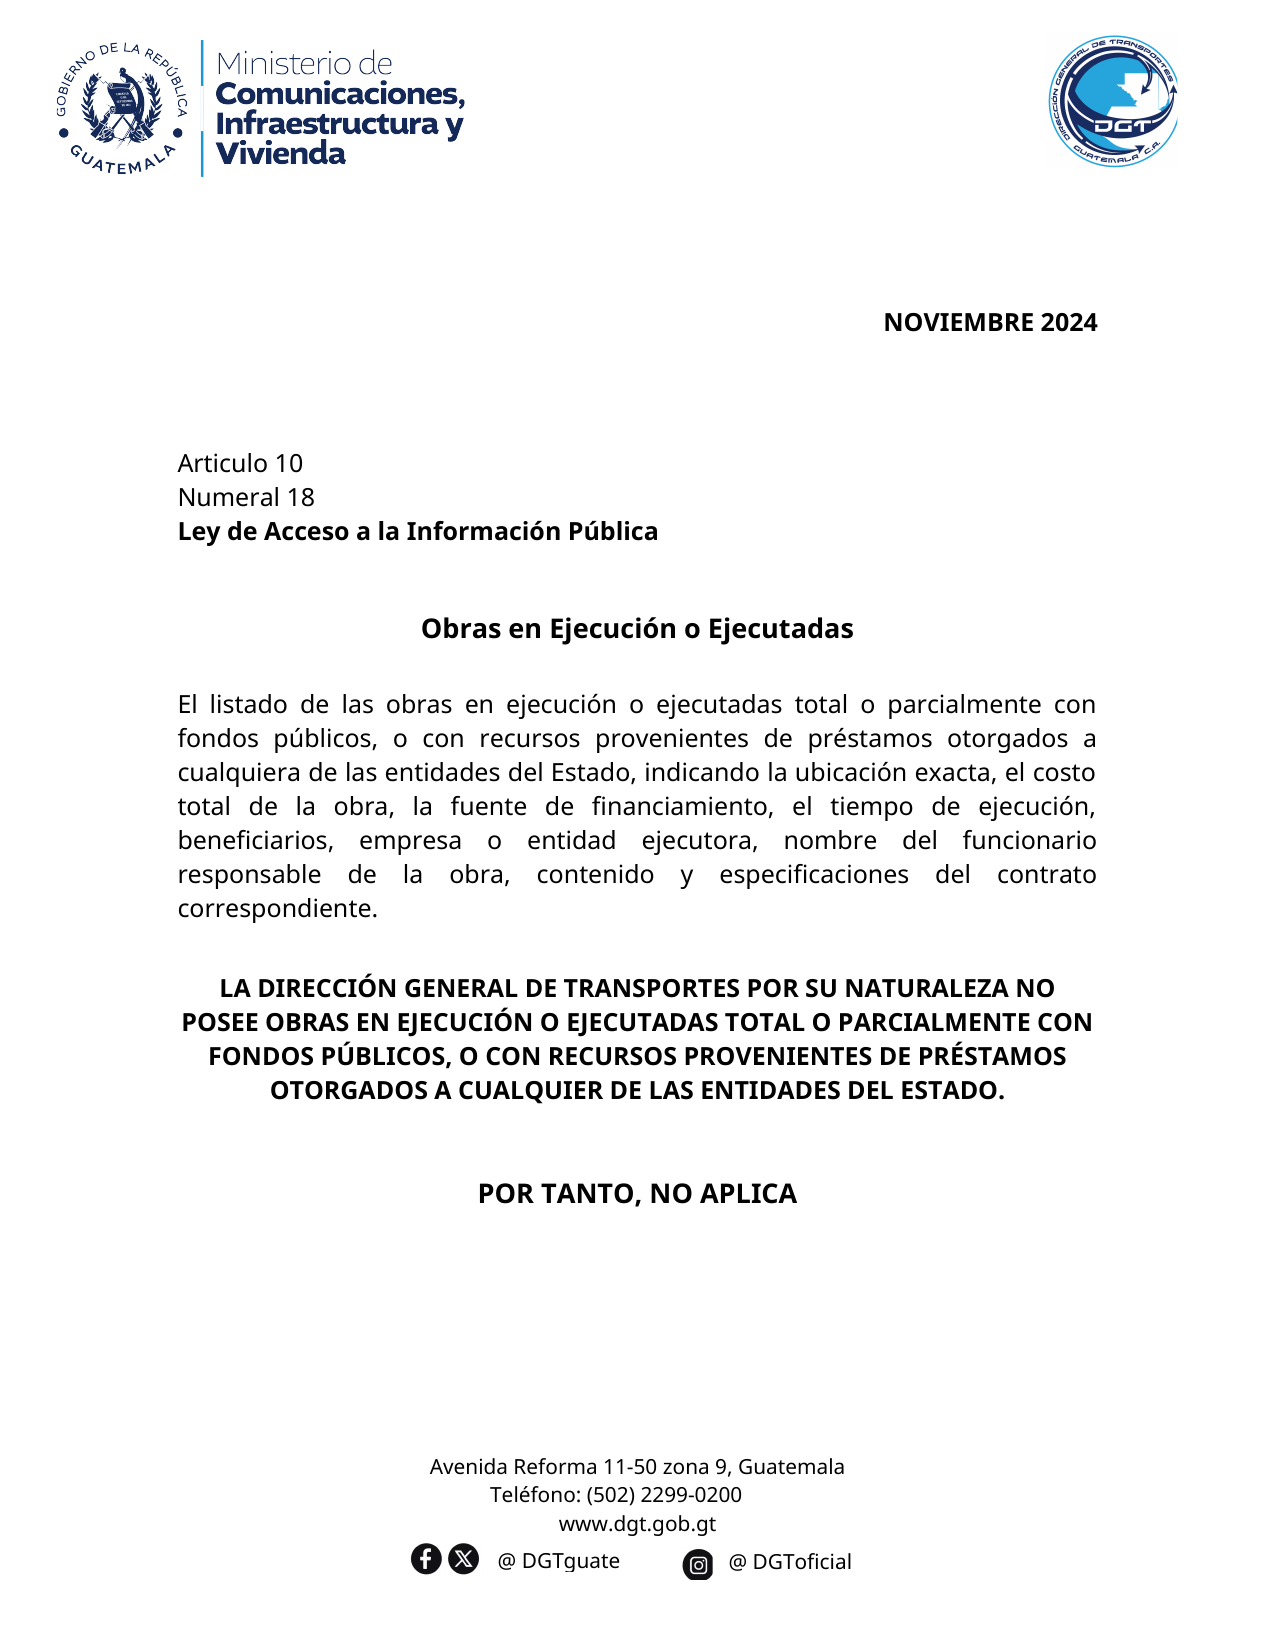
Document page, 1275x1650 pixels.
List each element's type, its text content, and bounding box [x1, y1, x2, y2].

text Numeral 18 [177, 479, 1098, 513]
picture [56, 40, 465, 177]
text Obras en Ejecución o Ejecutadas [177, 610, 1098, 647]
text NOVIEMBRE 2024 [177, 305, 1098, 339]
picture [1046, 33, 1178, 168]
text Articulo 10 [177, 445, 1098, 479]
text Ley de Acceso a la Información Pública [177, 513, 1098, 547]
picture [409, 1542, 483, 1576]
picture [681, 1547, 713, 1579]
text LA DIRECCIÓN GENERAL DE TRANSPORTES POR SU NATURALEZA NO POSEE OBRAS EN EJECUCIÓN O EJECUTADAS TOTAL O PARCIALMENTE CON FONDOS PÚBLICOS, O CON RECURSOS PROVENIENTES DE PRÉSTAMOS OTORGADOS A CUALQUIER DE LAS ENTIDADES DEL ESTADO. [177, 970, 1098, 1107]
text El listado de las obras en ejecución o ejecutadas total o parcialmente con fondos públicos, o con recursos provenientes de préstamos otorgados a cualquiera de las entidades del Estado, indicando la ubicación exacta, el costo total de la obra, la fuente de financiamiento, el tiempo de ejecución, beneficiarios, empresa o entidad ejecutora, nombre del funcionario responsable de la obra, contenido y especificaciones del contrato correspondiente. [177, 686, 1098, 925]
text POR TANTO, NO APLICA [177, 1175, 1098, 1212]
